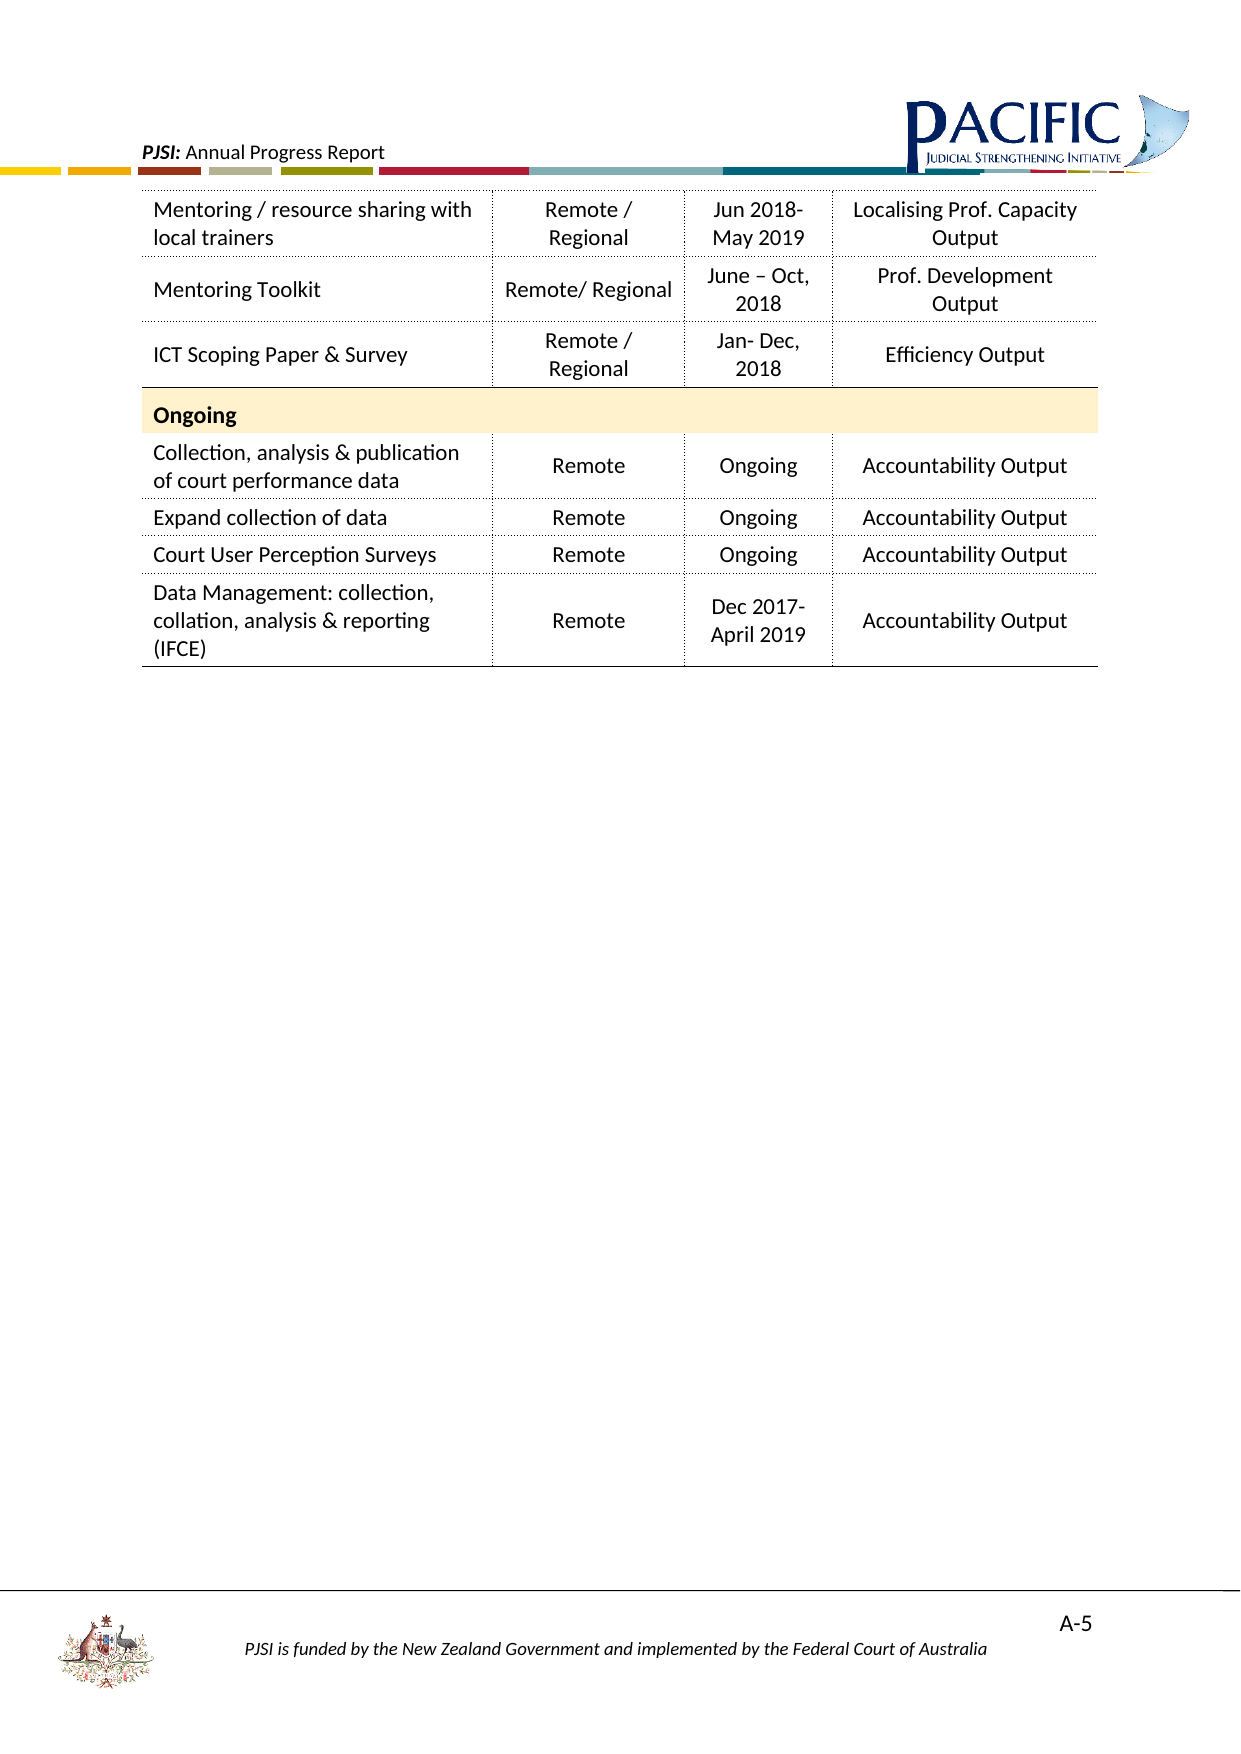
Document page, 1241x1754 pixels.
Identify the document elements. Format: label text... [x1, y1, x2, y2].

table_cell Accountability Output [832, 434, 1098, 498]
table_cell Ongoing [685, 498, 832, 535]
table_cell Prof. Development Output [832, 256, 1098, 321]
table_cell Jun 2018-May 2019 [685, 190, 832, 256]
table_cell Data Management: collection, collation, analysis & reporting (IFCE) [142, 573, 493, 666]
table_cell Remote [493, 573, 684, 666]
table_cell Remote/ Regional [493, 256, 684, 321]
table_cell Remote / Regional [493, 321, 684, 387]
table_cell Accountability Output [832, 498, 1098, 535]
table_cell Dec 2017- April 2019 [685, 573, 832, 666]
table_cell Jan- Dec, 2018 [685, 321, 832, 387]
table_cell Collection, analysis & publication of court performance data [142, 434, 493, 498]
table_cell Ongoing [685, 434, 832, 498]
table_cell ICT Scoping Paper & Survey [142, 321, 493, 387]
table_cell Court User Perception Surveys [142, 535, 493, 573]
table_cell Expand collection of data [142, 498, 493, 535]
table_cell Mentoring / resource sharing with local trainers [142, 190, 493, 256]
table_cell Localising Prof. Capacity Output [832, 190, 1098, 256]
table_cell June – Oct, 2018 [685, 256, 832, 321]
table_cell Ongoing [685, 535, 832, 573]
table_cell Remote / Regional [493, 190, 684, 256]
table_cell Efficiency Output [832, 321, 1098, 387]
table_cell Accountability Output [832, 573, 1098, 666]
picture [54, 1612, 158, 1690]
table_cell Accountability Output [832, 535, 1098, 573]
picture [0, 93, 1190, 175]
table_cell Ongoing [142, 388, 1098, 433]
table_cell Remote [493, 434, 684, 498]
table_cell Remote [493, 498, 684, 535]
table_cell Remote [493, 535, 684, 573]
table_cell Mentoring Toolkit [142, 256, 493, 321]
